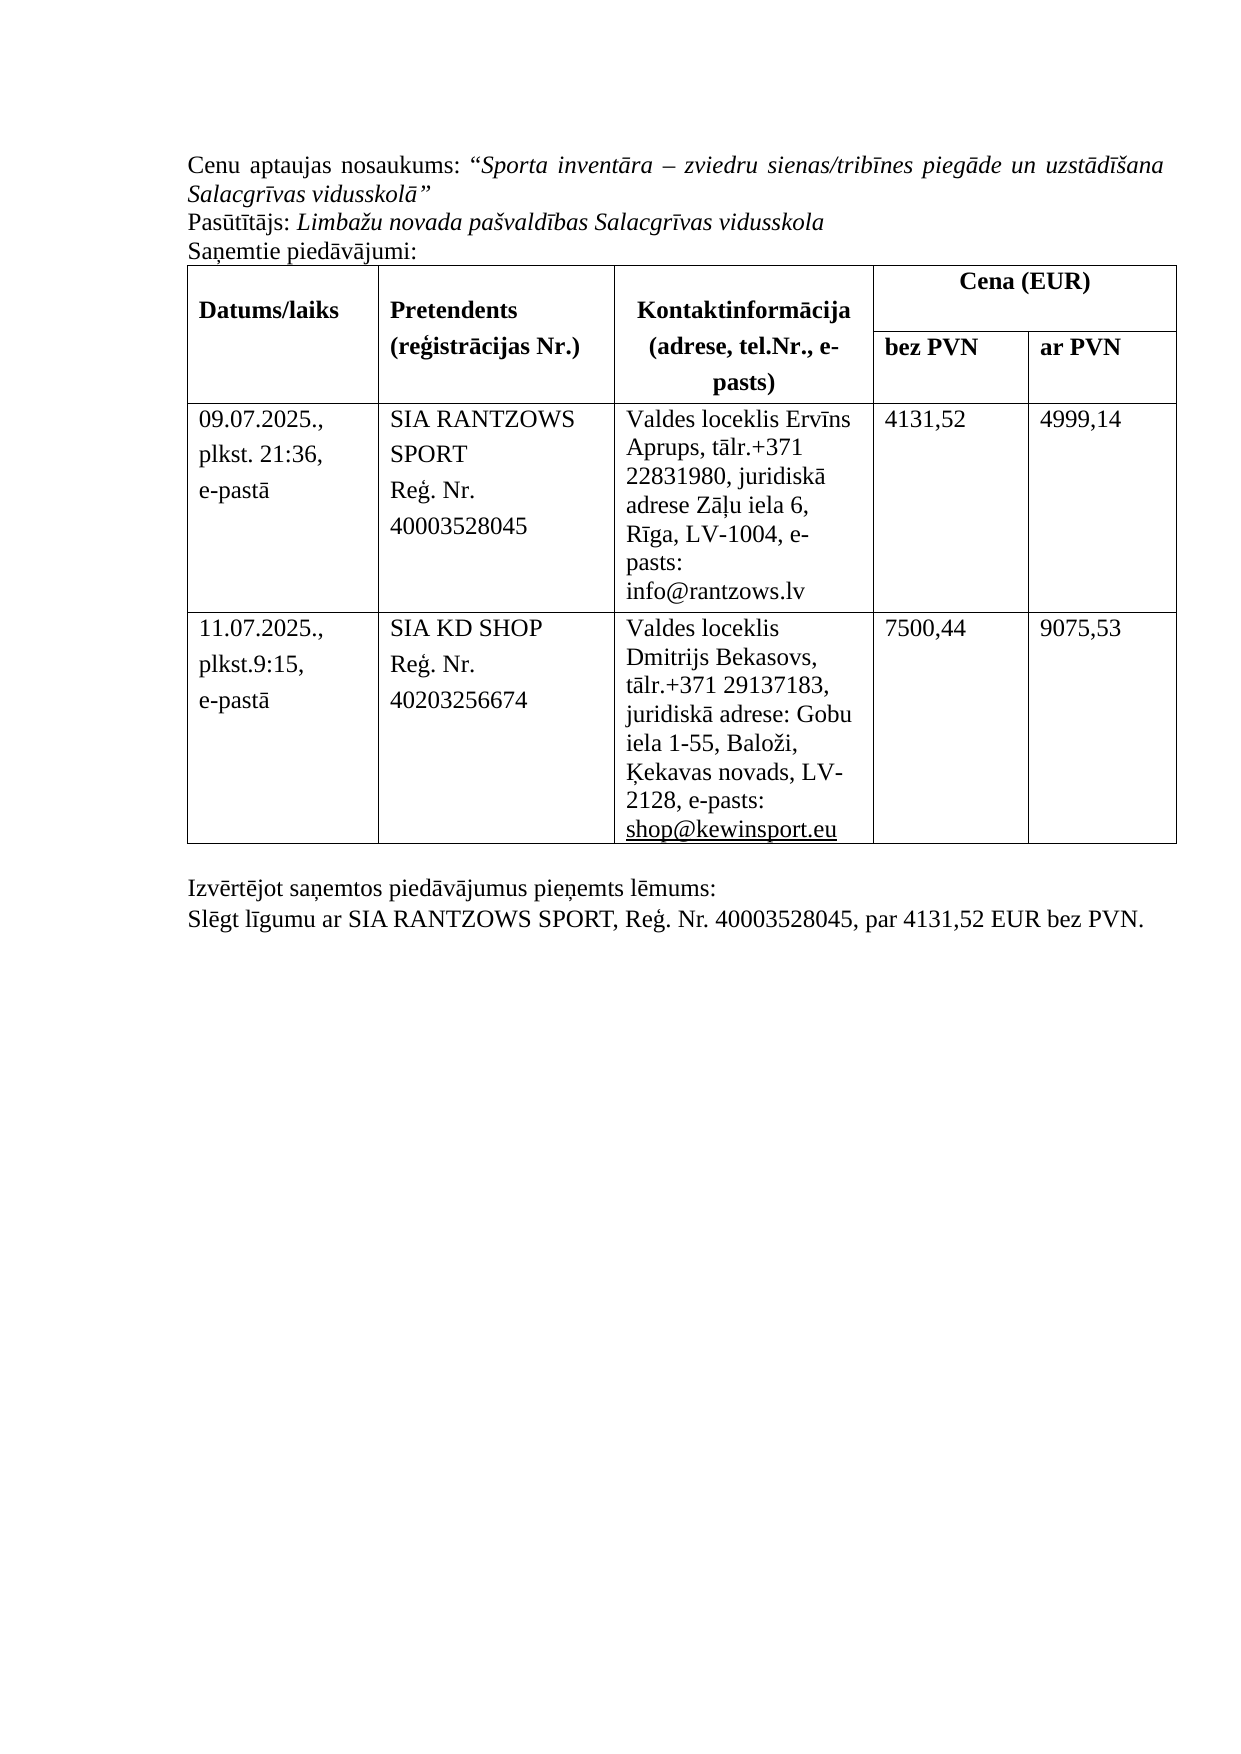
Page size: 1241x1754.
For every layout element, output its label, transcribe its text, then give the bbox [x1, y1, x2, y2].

text Saņemtie piedāvājumi: [187, 236, 1167, 265]
table_header Cena (EUR) [874, 266, 1176, 331]
text Pasūtītājs: Limbažu novada pašvaldības Salacgrīvas vidusskola [187, 207, 1167, 236]
table_header Datums/laiks [188, 266, 378, 403]
table_cell 4131,52 [874, 404, 1028, 612]
text Cenu aptaujas nosaukums: “Sporta inventāra – zviedru sienas/tribīnes piegāde un uzstādīšana Salacgrīvas vidusskolā” [187, 150, 1167, 207]
table_cell Valdes loceklis Ervīns Aprups, tālr.+371 22831980, juridiskā adrese Zāļu iela 6, Rīga, LV-1004, e-pasts: info@rantzows.lv [615, 404, 873, 612]
table_cell 09.07.2025., plkst. 21:36, e-pastā [188, 404, 378, 612]
table_cell 9075,53 [1029, 613, 1176, 843]
table_cell 7500,44 [874, 613, 1028, 843]
table_cell 4999,14 [1029, 404, 1176, 612]
table_cell Valdes loceklis Dmitrijs Bekasovs, tālr.+371 29137183, juridiskā adrese: Gobu iela 1-55, Baloži, Ķekavas novads, LV-2128, e-pasts: shop@kewinsport.eu [615, 613, 873, 843]
table_cell SIA RANTZOWS SPORT Reģ. Nr. 40003528045 [379, 404, 614, 612]
table_cell bez PVN [874, 332, 1028, 403]
text Slēgt līgumu ar SIA RANTZOWS SPORT, Reģ. Nr. 40003528045, par 4131,52 EUR bez PVN. [187, 904, 1167, 933]
table_header Kontaktinformācija (adrese, tel.Nr., e-pasts) [615, 266, 873, 403]
table_header Pretendents (reģistrācijas Nr.) [379, 266, 614, 403]
table_cell SIA KD SHOP Reģ. Nr. 40203256674 [379, 613, 614, 843]
text Izvērtējot saņemtos piedāvājumus pieņemts lēmums: [187, 873, 1167, 902]
table_cell 11.07.2025., plkst.9:15, e-pastā [188, 613, 378, 843]
table_cell ar PVN [1029, 332, 1176, 403]
